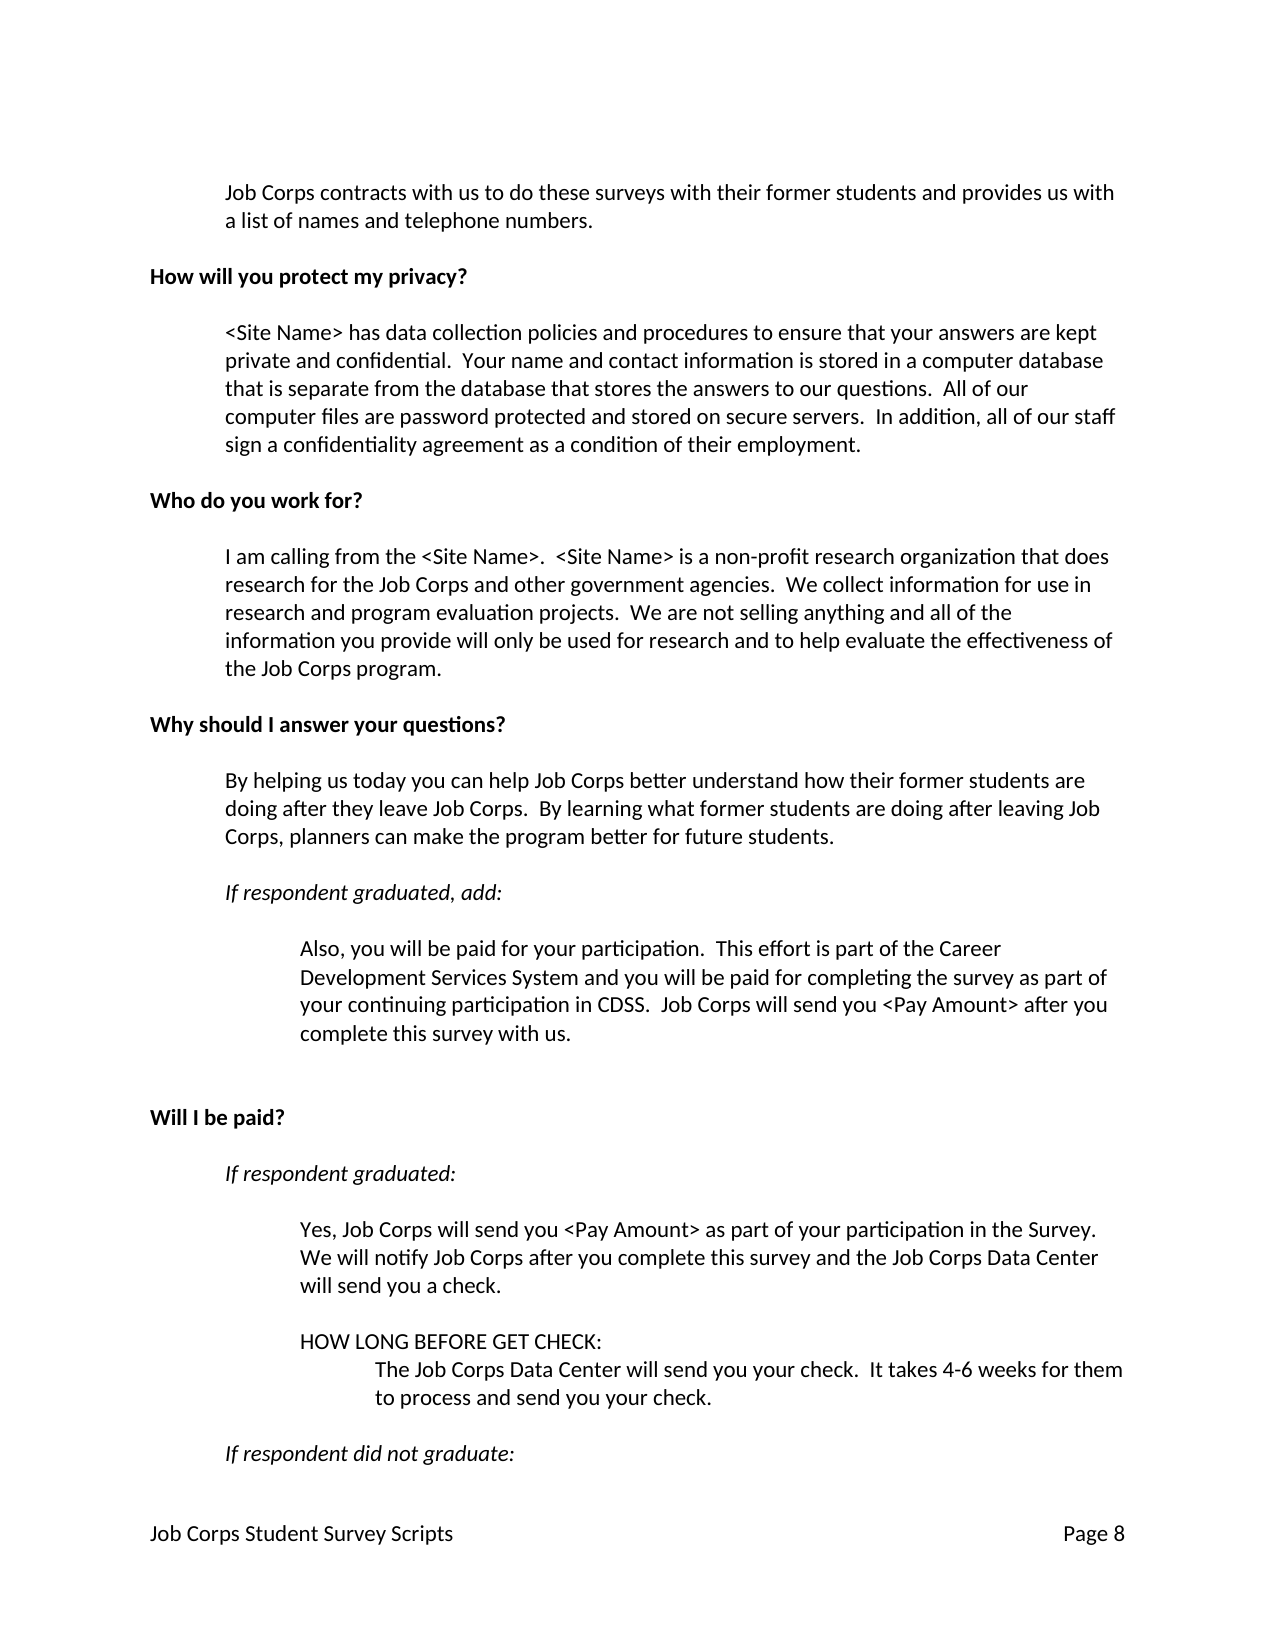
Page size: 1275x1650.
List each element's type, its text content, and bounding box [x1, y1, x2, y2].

text If respondent did not graduate: [225, 1439, 1125, 1467]
text If respondent graduated, add: [225, 878, 1125, 907]
text Also, you will be paid for your participation. This effort is part of the Career Development Services System and you will be paid for completing the survey as part of your continuing participation in CDSS. Job Corps will send you <Pay Amount> after you complete this survey with us. [300, 934, 1125, 1047]
text How will you protect my privacy? [150, 262, 1125, 290]
text I am calling from the <Site Name>. <Site Name> is a non-profit research organization that does research for the Job Corps and other government agencies. We collect information for use in research and program evaluation projects. We are not selling anything and all of the information you provide will only be used for research and to help evaluate the effectiveness of the Job Corps program. [225, 542, 1125, 682]
text By helping us today you can help Job Corps better understand how their former students are doing after they leave Job Corps. By learning what former students are doing after leaving Job Corps, planners can make the program better for future students. [225, 766, 1125, 851]
text The Job Corps Data Center will send you your check. It takes 4-6 weeks for them to process and send you your check. [300, 1355, 1125, 1411]
text HOW LONG BEFORE GET CHECK: [225, 1327, 1125, 1355]
text <Site Name> has data collection policies and procedures to ensure that your answers are kept private and confidential. Your name and contact information is stored in a computer database that is separate from the database that stores the answers to our questions. All of our computer files are password protected and stored on secure servers. In addition, all of our staff sign a confidentiality agreement as a condition of their employment. [225, 318, 1125, 458]
text Job Corps contracts with us to do these surveys with their former students and provides us with a list of names and telephone numbers. [225, 178, 1125, 234]
text If respondent graduated: [225, 1159, 1125, 1187]
text Why should I answer your questions? [150, 710, 1125, 738]
text Who do you work for? [150, 486, 1125, 514]
text Will I be paid? [150, 1103, 1125, 1131]
text Yes, Job Corps will send you <Pay Amount> as part of your participation in the Survey. We will notify Job Corps after you complete this survey and the Job Corps Data Center will send you a check. [300, 1215, 1125, 1299]
